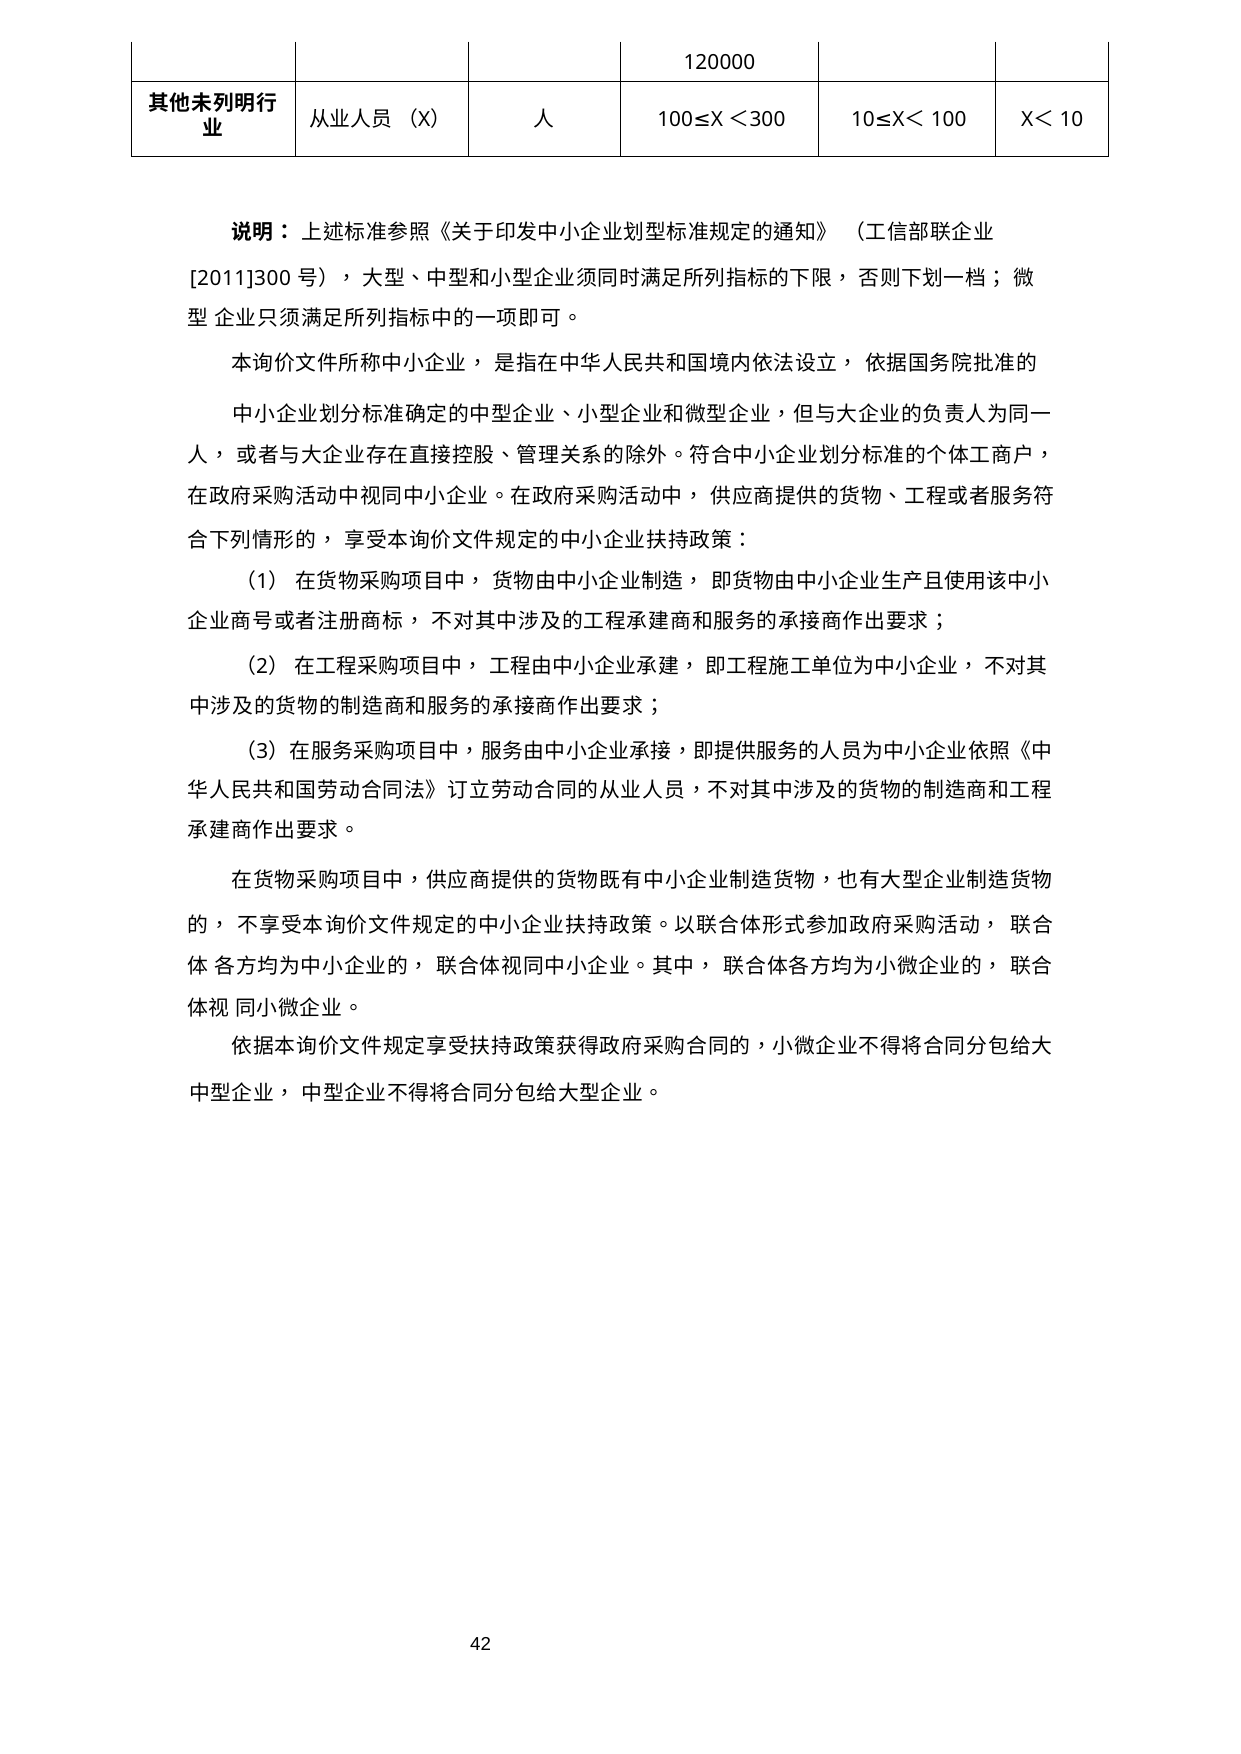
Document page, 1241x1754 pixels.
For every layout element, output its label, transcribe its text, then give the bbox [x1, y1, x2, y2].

text 在货物采购项目中，供应商提供的货物既有中小企业制造货物，也有大型企业制造货物 的， 不享受本询价文件规定的中小企业扶持政策。以联合体形式参加政府采购活动， 联合体 各方均为中小企业的， 联合体视同中小企业。其中， 联合体各方均为小微企业的， 联合体视 同小微企业。 [187, 866, 1053, 1021]
table_header [132, 42, 295, 81]
table_header [469, 42, 620, 81]
table_cell 从业人员 （X） [296, 82, 468, 156]
text 中小企业划分标准确定的中型企业、小型企业和微型企业，但与大企业的负责人为同一 人， 或者与大企业存在直接控股、管理关系的除外。符合中小企业划分标准的个体工商户， 在政府采购活动中视同中小企业。在政府采购活动中， 供应商提供的货物、工程或者服务符 合下列情形的， 享受本询价文件规定的中小企业扶持政策： [187, 399, 1057, 553]
text （3）在服务采购项目中，服务由中小企业承接，即提供服务的人员为中小企业依照《中 华人民共和国劳动合同法》订立劳动合同的从业人员，不对其中涉及的货物的制造商和工程 承建商作出要求。 [187, 736, 1053, 844]
table_header [819, 42, 995, 81]
table_header [996, 42, 1108, 81]
table_cell 其他未列明行 业 [132, 82, 295, 156]
text 说明： 上述标准参照《关于印发中小企业划型标准规定的通知》 （工信部联企业 [231, 218, 1109, 244]
table_cell 10≤X＜ 100 [819, 82, 995, 156]
text 依据本询价文件规定享受扶持政策获得政府采购合同的，小微企业不得将合同分包给大 [231, 1035, 1109, 1059]
text [2011]300 号）， 大型、中型和小型企业须同时满足所列指标的下限， 否则下划一档； 微型 企业只须满足所列指标中的一项即可。 [187, 263, 1053, 331]
table_header 120000 [621, 42, 818, 81]
table_cell 人 [469, 82, 620, 156]
text 本询价文件所称中小企业， 是指在中华人民共和国境内依法设立， 依据国务院批准的 [231, 351, 1109, 375]
table_cell 100≤X ＜300 [621, 82, 818, 156]
table_cell X＜ 10 [996, 82, 1108, 156]
text 中型企业， 中型企业不得将合同分包给大型企业。 [189, 1083, 1109, 1105]
text （2） 在工程采购项目中， 工程由中小企业承建， 即工程施工单位为中小企业， 不对其 中涉及的货物的制造商和服务的承接商作出要求； [189, 651, 1053, 719]
table_header [296, 42, 468, 81]
text （1） 在货物采购项目中， 货物由中小企业制造， 即货物由中小企业生产且使用该中小 企业商号或者注册商标， 不对其中涉及的工程承建商和服务的承接商作出要求； [187, 566, 1053, 635]
